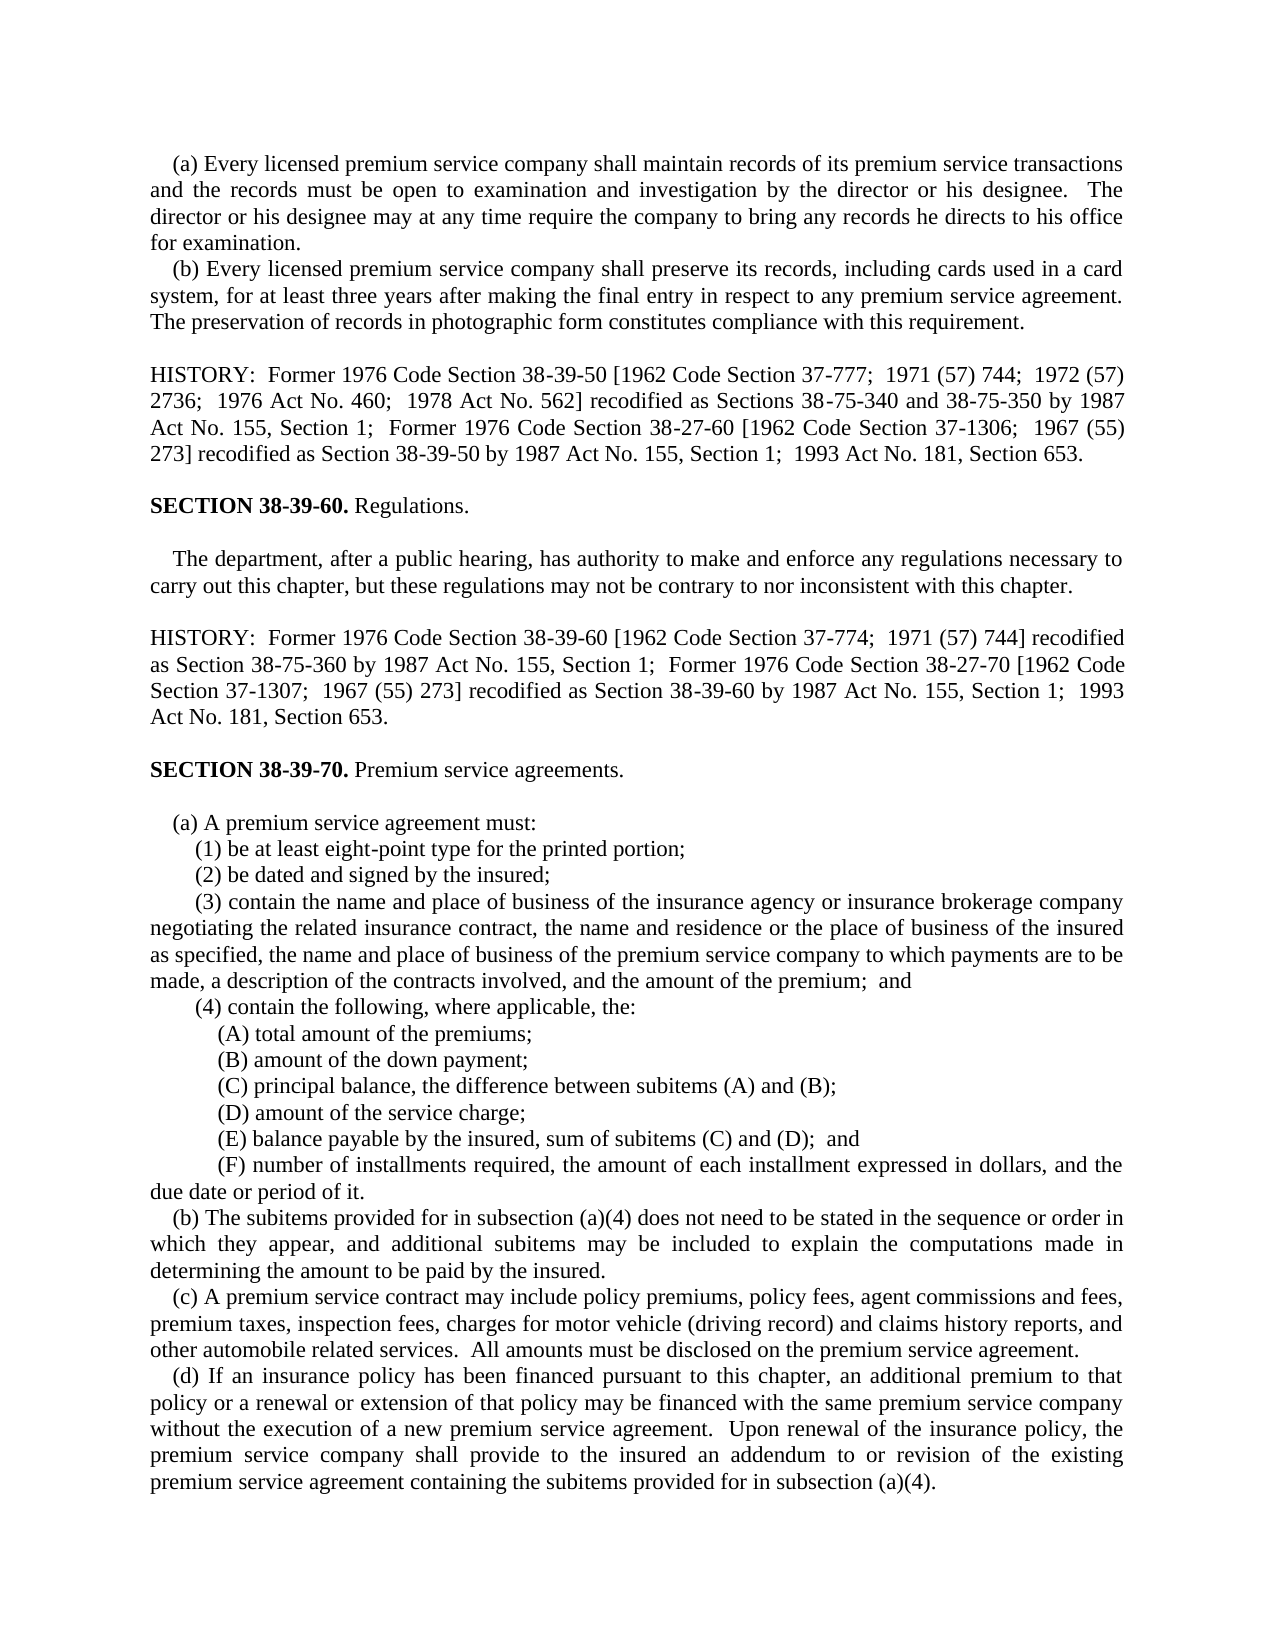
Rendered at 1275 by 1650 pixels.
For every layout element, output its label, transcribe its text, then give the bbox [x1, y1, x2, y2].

text SECTION 38-39-70. Premium service agreements. [150, 756, 1125, 782]
text HISTORY: Former 1976 Code Section 38-39-60 [1962 Code Section 37-774; 1971 (57) 744] recodified as Section 38-75-360 by 1987 Act No. 155, Section 1; Former 1976 Code Section 38-27-70 [1962 Code Section 37-1307; 1967 (55) 273] recodified as Section 38-39-60 by 1987 Act No. 155, Section 1; 1993 Act No. 181, Section 653. [150, 624, 1125, 730]
text (B) amount of the down payment; [150, 1046, 1125, 1072]
text (2) be dated and signed by the insured; [150, 862, 1125, 888]
text (C) principal balance, the difference between subitems (A) and (B); [150, 1072, 1125, 1099]
text (d) If an insurance policy has been financed pursuant to this chapter, an additional premium to that policy or a renewal or extension of that policy may be financed with the same premium service company without the execution of a new premium service agreement. Upon renewal of the insurance policy, the premium service company shall provide to the insured an addendum to or revision of the existing premium service agreement containing the subitems provided for in subsection (a)(4). [150, 1362, 1125, 1494]
text The department, after a public hearing, has authority to make and enforce any regulations necessary to carry out this chapter, but these regulations may not be contrary to nor inconsistent with this chapter. [150, 545, 1125, 598]
text HISTORY: Former 1976 Code Section 38-39-50 [1962 Code Section 37-777; 1971 (57) 744; 1972 (57) 2736; 1976 Act No. 460; 1978 Act No. 562] recodified as Sections 38-75-340 and 38-75-350 by 1987 Act No. 155, Section 1; Former 1976 Code Section 38-27-60 [1962 Code Section 37-1306; 1967 (55) 273] recodified as Section 38-39-50 by 1987 Act No. 155, Section 1; 1993 Act No. 181, Section 653. [150, 361, 1125, 466]
text (4) contain the following, where applicable, the: [150, 993, 1125, 1020]
text (a) Every licensed premium service company shall maintain records of its premium service transactions and the records must be open to examination and investigation by the director or his designee. The director or his designee may at any time require the company to bring any records he directs to his office for examination. [150, 150, 1125, 255]
text (D) amount of the service charge; [150, 1099, 1125, 1125]
text (F) number of installments required, the amount of each installment expressed in dollars, and the due date or period of it. [150, 1151, 1125, 1204]
text (E) balance payable by the insured, sum of subitems (C) and (D); and [150, 1125, 1125, 1151]
text (b) The subitems provided for in subsection (a)(4) does not need to be stated in the sequence or order in which they appear, and additional subitems may be included to explain the computations made in determining the amount to be paid by the insured. [150, 1204, 1125, 1283]
text SECTION 38-39-60. Regulations. [150, 493, 1125, 519]
text (3) contain the name and place of business of the insurance agency or insurance brokerage company negotiating the related insurance contract, the name and residence or the place of business of the insured as specified, the name and place of business of the premium service company to which payments are to be made, a description of the contracts involved, and the amount of the premium; and [150, 888, 1125, 993]
text (c) A premium service contract may include policy premiums, policy fees, agent commissions and fees, premium taxes, inspection fees, charges for motor vehicle (driving record) and claims history reports, and other automobile related services. All amounts must be disclosed on the premium service agreement. [150, 1283, 1125, 1362]
text (1) be at least eight-point type for the printed portion; [150, 835, 1125, 862]
text (A) total amount of the premiums; [150, 1020, 1125, 1046]
text (b) Every licensed premium service company shall preserve its records, including cards used in a card system, for at least three years after making the final entry in respect to any premium service agreement. The preservation of records in photographic form constitutes compliance with this requirement. [150, 255, 1125, 334]
text (a) A premium service agreement must: [150, 809, 1125, 835]
